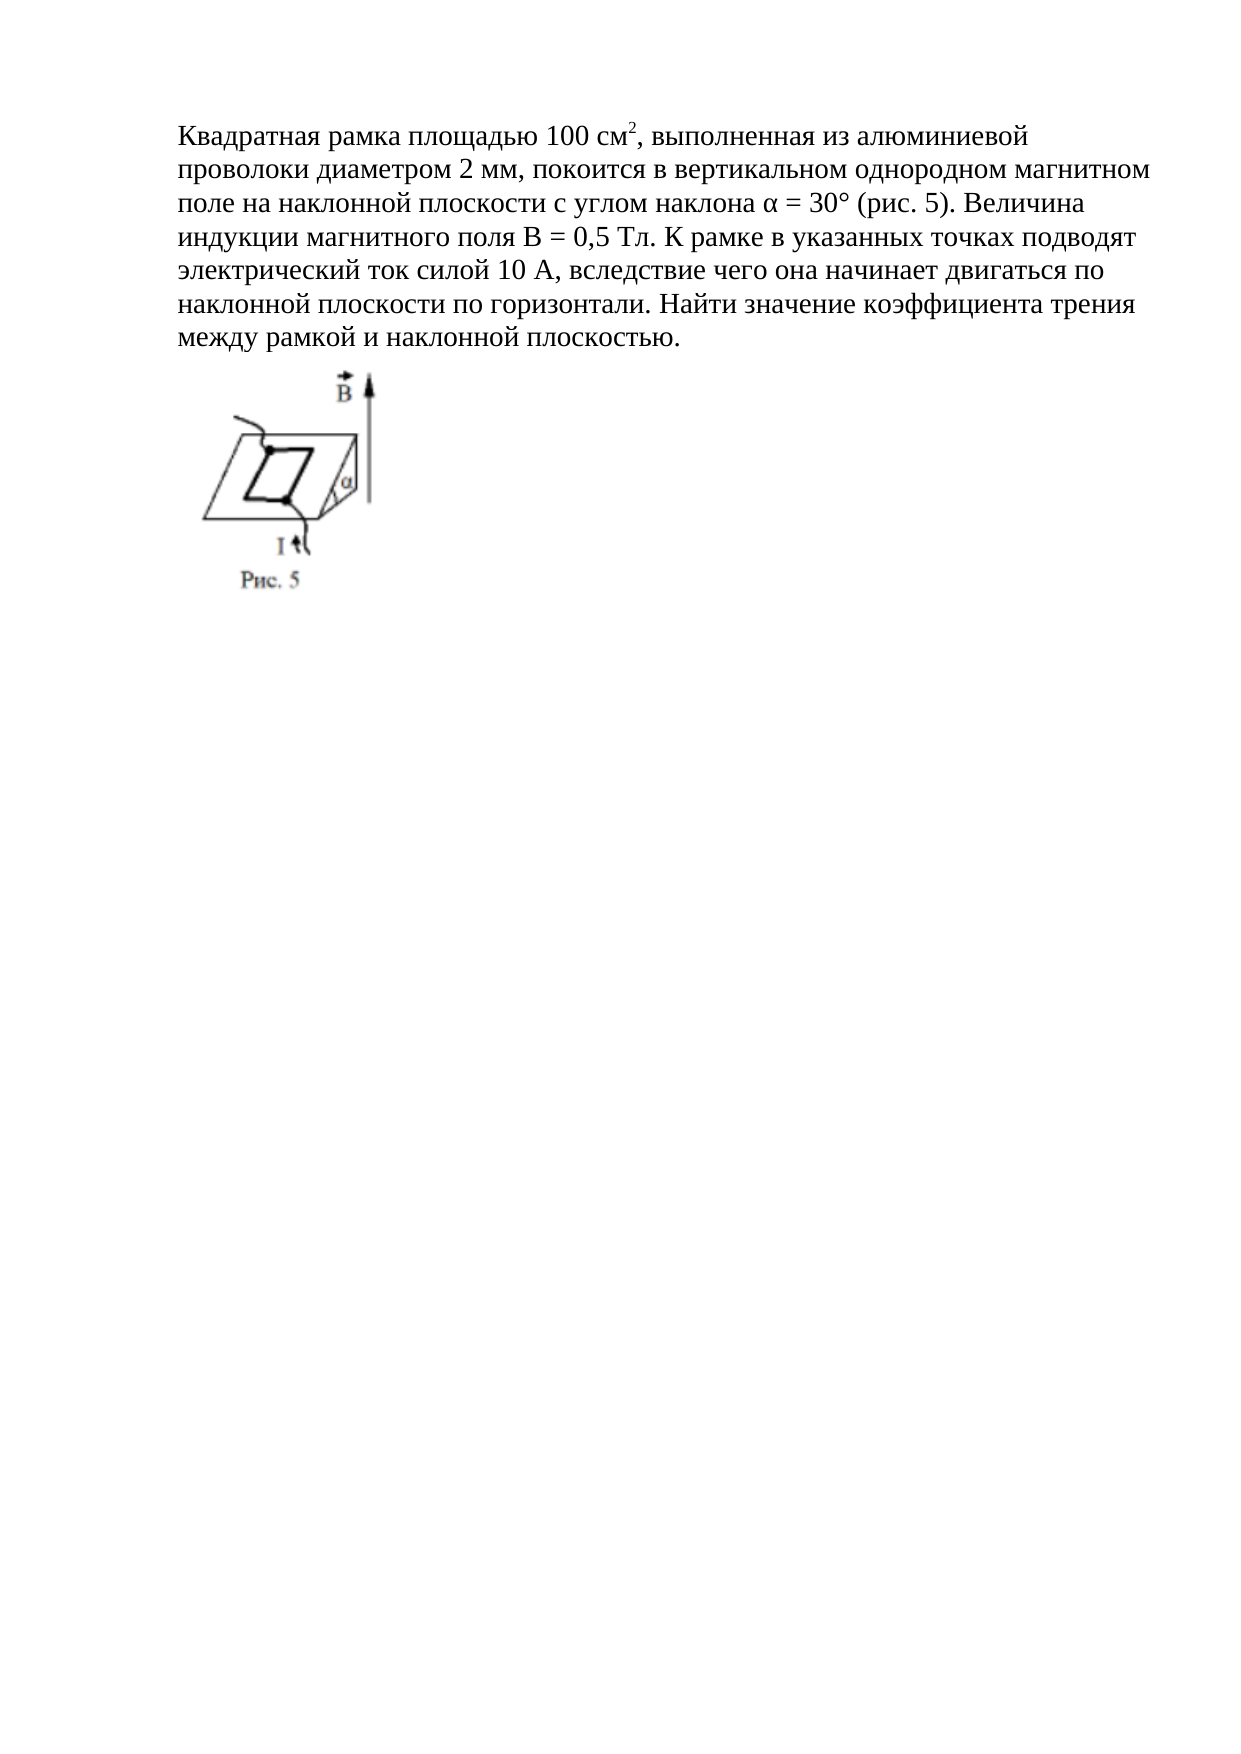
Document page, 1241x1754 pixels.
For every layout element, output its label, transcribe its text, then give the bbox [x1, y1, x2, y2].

picture [177, 352, 410, 614]
text Квадратная рамка площадью 100 см2, выполненная из алюминиевой проволоки диаметром 2 мм, покоится в вертикальном однородном магнитном поле на наклонной плоскости с углом наклона α = 30° (рис. 5). Величина индукции магнитного поля В = 0,5 Тл. К рамке в указанных точках подводят электрический ток силой 10 А, вследствие чего она начинает двигаться по наклонной плоскости по горизонтали. Найти значение коэффициента трения между рамкой и наклонной плоскостью. [177, 118, 1152, 353]
